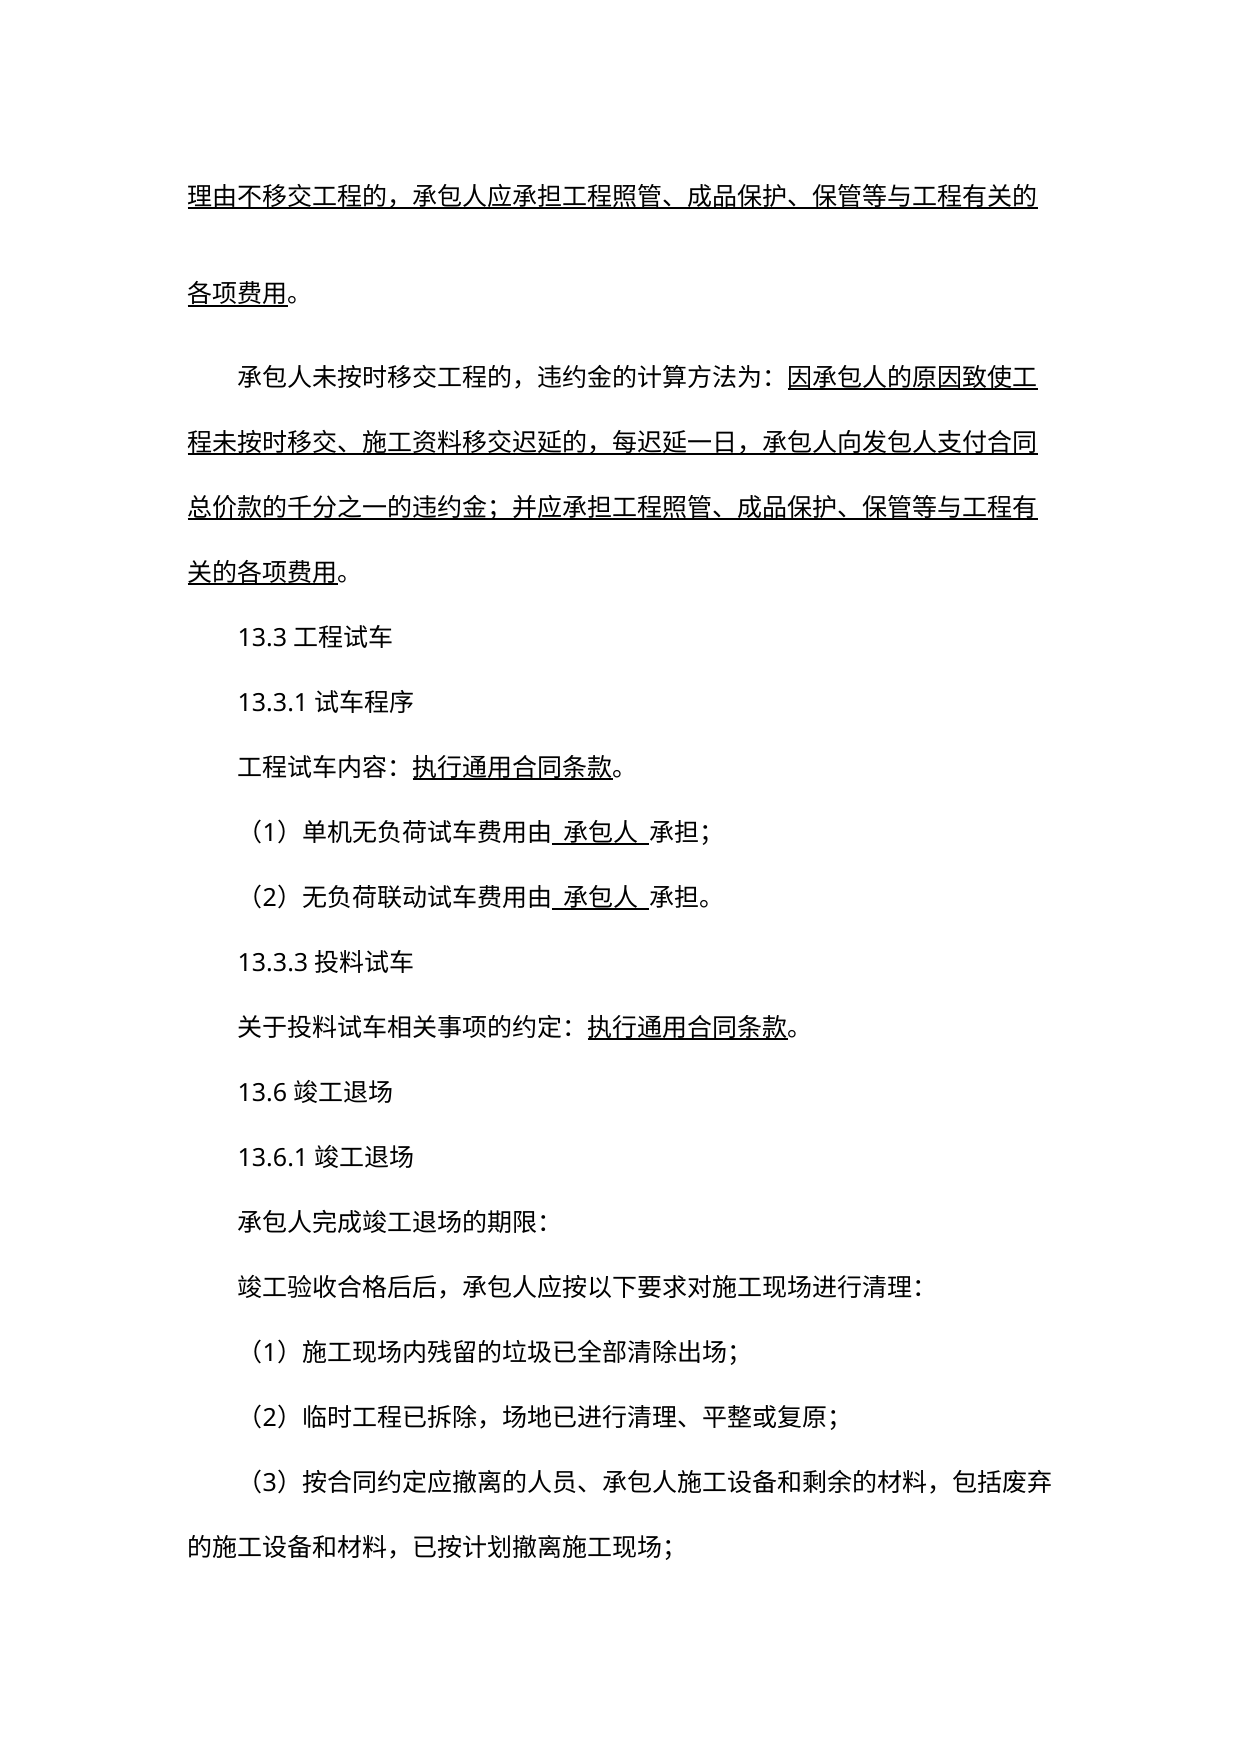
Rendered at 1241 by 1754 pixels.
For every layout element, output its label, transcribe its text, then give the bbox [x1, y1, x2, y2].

text （1）施工现场内残留的垃圾已全部清除出场； [187, 1318, 1053, 1383]
text 关于投料试车相关事项的约定：执行通用合同条款。 [187, 993, 1053, 1058]
text 承包人完成竣工退场的期限： [187, 1188, 1053, 1253]
text （2）无负荷联动试车费用由 承包人 承担。 [187, 863, 1053, 928]
text 13.6 竣工退场 [187, 1058, 1053, 1123]
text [187, 162, 1053, 324]
text （1）单机无负荷试车费用由 承包人 承担； [187, 798, 1053, 863]
text 工程试车内容：执行通用合同条款。 [187, 733, 1053, 798]
text （3）按合同约定应撤离的人员、承包人施工设备和剩余的材料，包括废弃的施工设备和材料，已按计划撤离施工现场； [187, 1448, 1053, 1578]
text （2）临时工程已拆除，场地已进行清理、平整或复原； [187, 1383, 1053, 1448]
text 13.3.3 投料试车 [187, 928, 1053, 993]
text 13.6.1 竣工退场 [187, 1123, 1053, 1188]
text 竣工验收合格后后，承包人应按以下要求对施工现场进行清理： [187, 1253, 1053, 1318]
text 13.3.1 试车程序 [187, 668, 1053, 733]
text 承包人未按时移交工程的，违约金的计算方法为：因承包人的原因致使工程未按时移交、施工资料移交迟延的，每迟延一日，承包人向发包人支付合同总价款的千分之一的违约金；并应承担工程照管、成品保护、保管等与工程有关的各项费用。 [187, 343, 1053, 603]
text 13.3 工程试车 [187, 603, 1053, 668]
